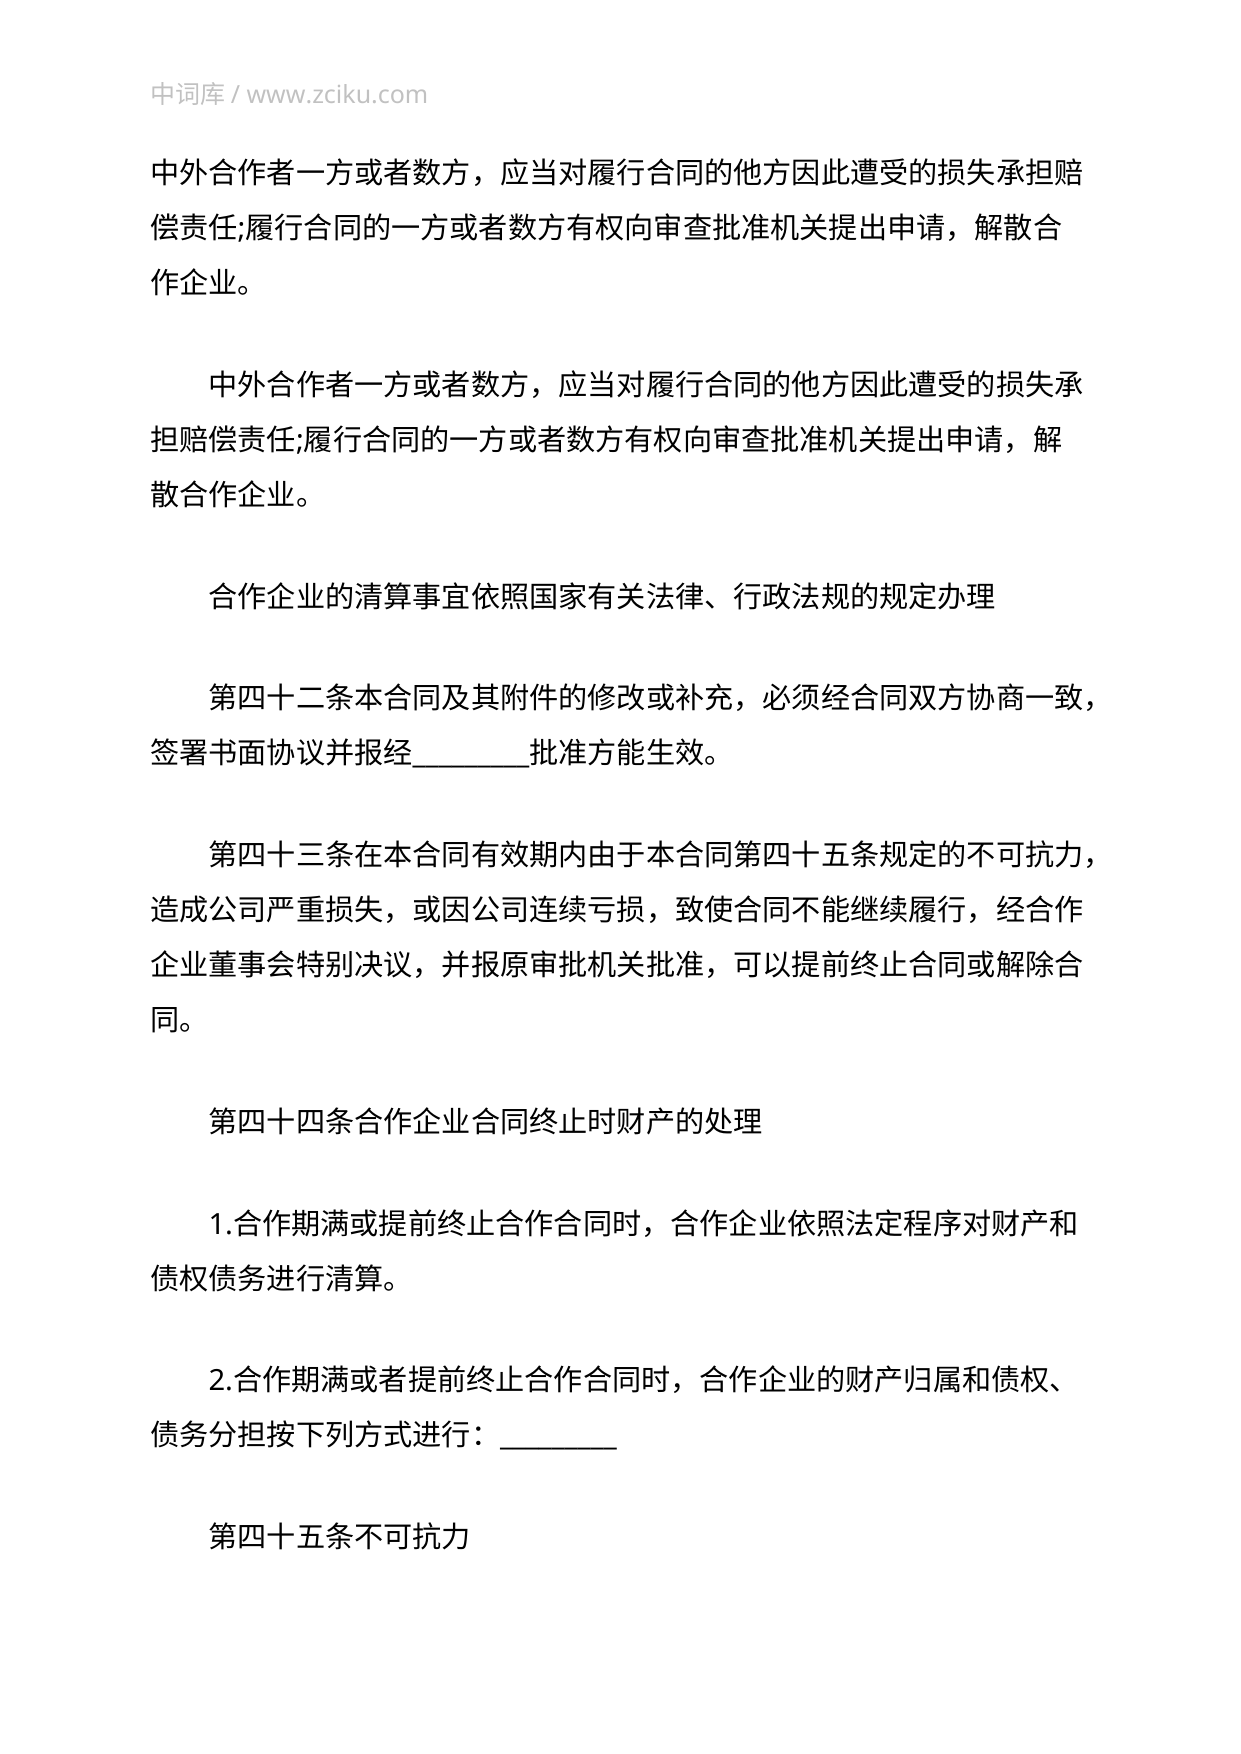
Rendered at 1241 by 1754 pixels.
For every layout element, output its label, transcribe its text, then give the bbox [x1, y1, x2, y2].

text 合作企业的清算事宜依照国家有关法律、行政法规的规定办理 [150, 573, 1090, 616]
text 1.合作期满或提前终止合作合同时，合作企业依照法定程序对财产和债权债务进行清算。 [150, 1200, 1090, 1297]
text 中外合作者一方或者数方，应当对履行合同的他方因此遭受的损失承担赔偿责任;履行合同的一方或者数方有权向审查批准机关提出申请，解散合作企业。 [150, 362, 1090, 514]
text 第四十四条合作企业合同终止时财产的处理 [150, 1098, 1090, 1141]
text 第四十三条在本合同有效期内由于本合同第四十五条规定的不可抗力，造成公司严重损失，或因公司连续亏损，致使合同不能继续履行，经合作企业董事会特别决议，并报原审批机关批准，可以提前终止合同或解除合同。 [150, 832, 1090, 1039]
text 第四十五条不可抗力 [150, 1514, 1090, 1556]
text 第四十二条本合同及其附件的修改或补充，必须经合同双方协商一致，签署书面协议并报经_________批准方能生效。 [150, 675, 1090, 772]
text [150, 150, 1090, 302]
text 2.合作期满或者提前终止合作合同时，合作企业的财产归属和债权、债务分担按下列方式进行：_________ [150, 1357, 1090, 1454]
